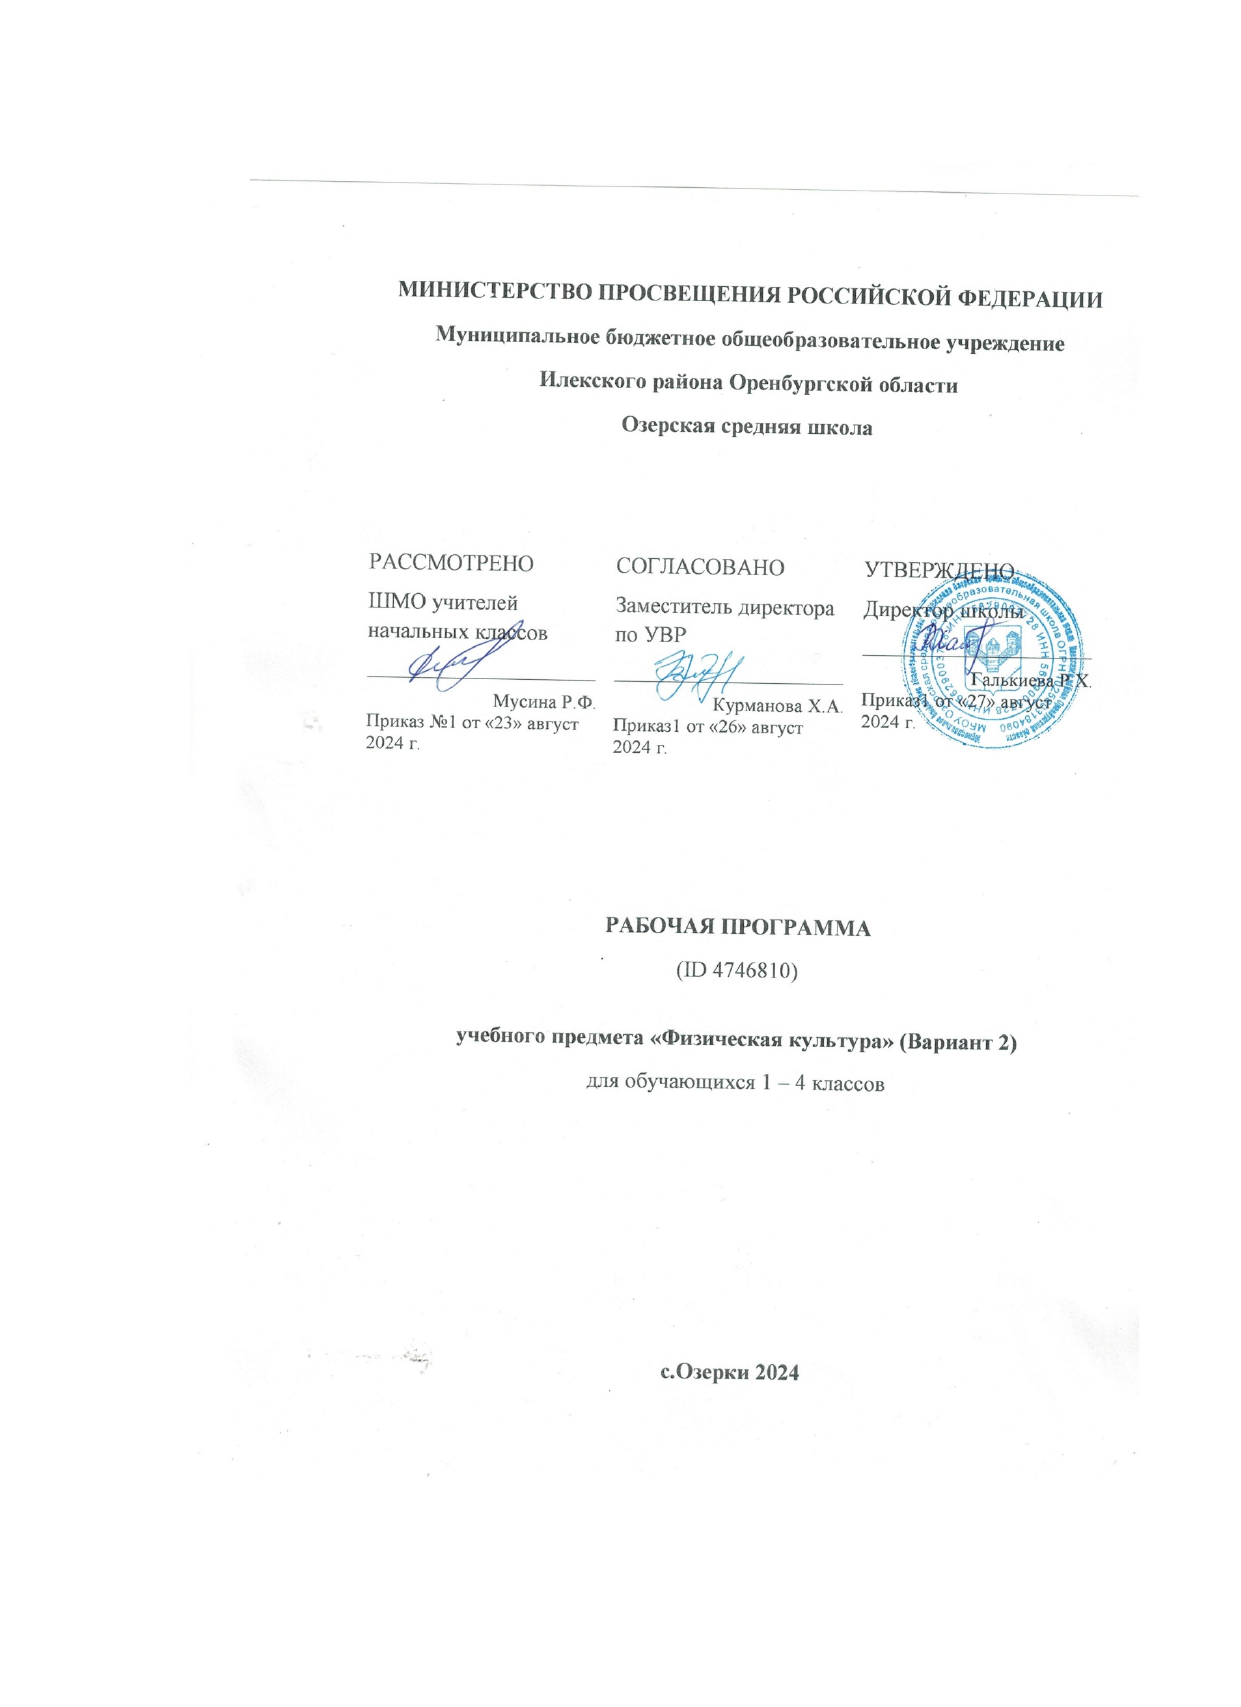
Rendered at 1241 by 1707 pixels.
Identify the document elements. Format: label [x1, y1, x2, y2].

picture [177, 150, 1152, 1491]
